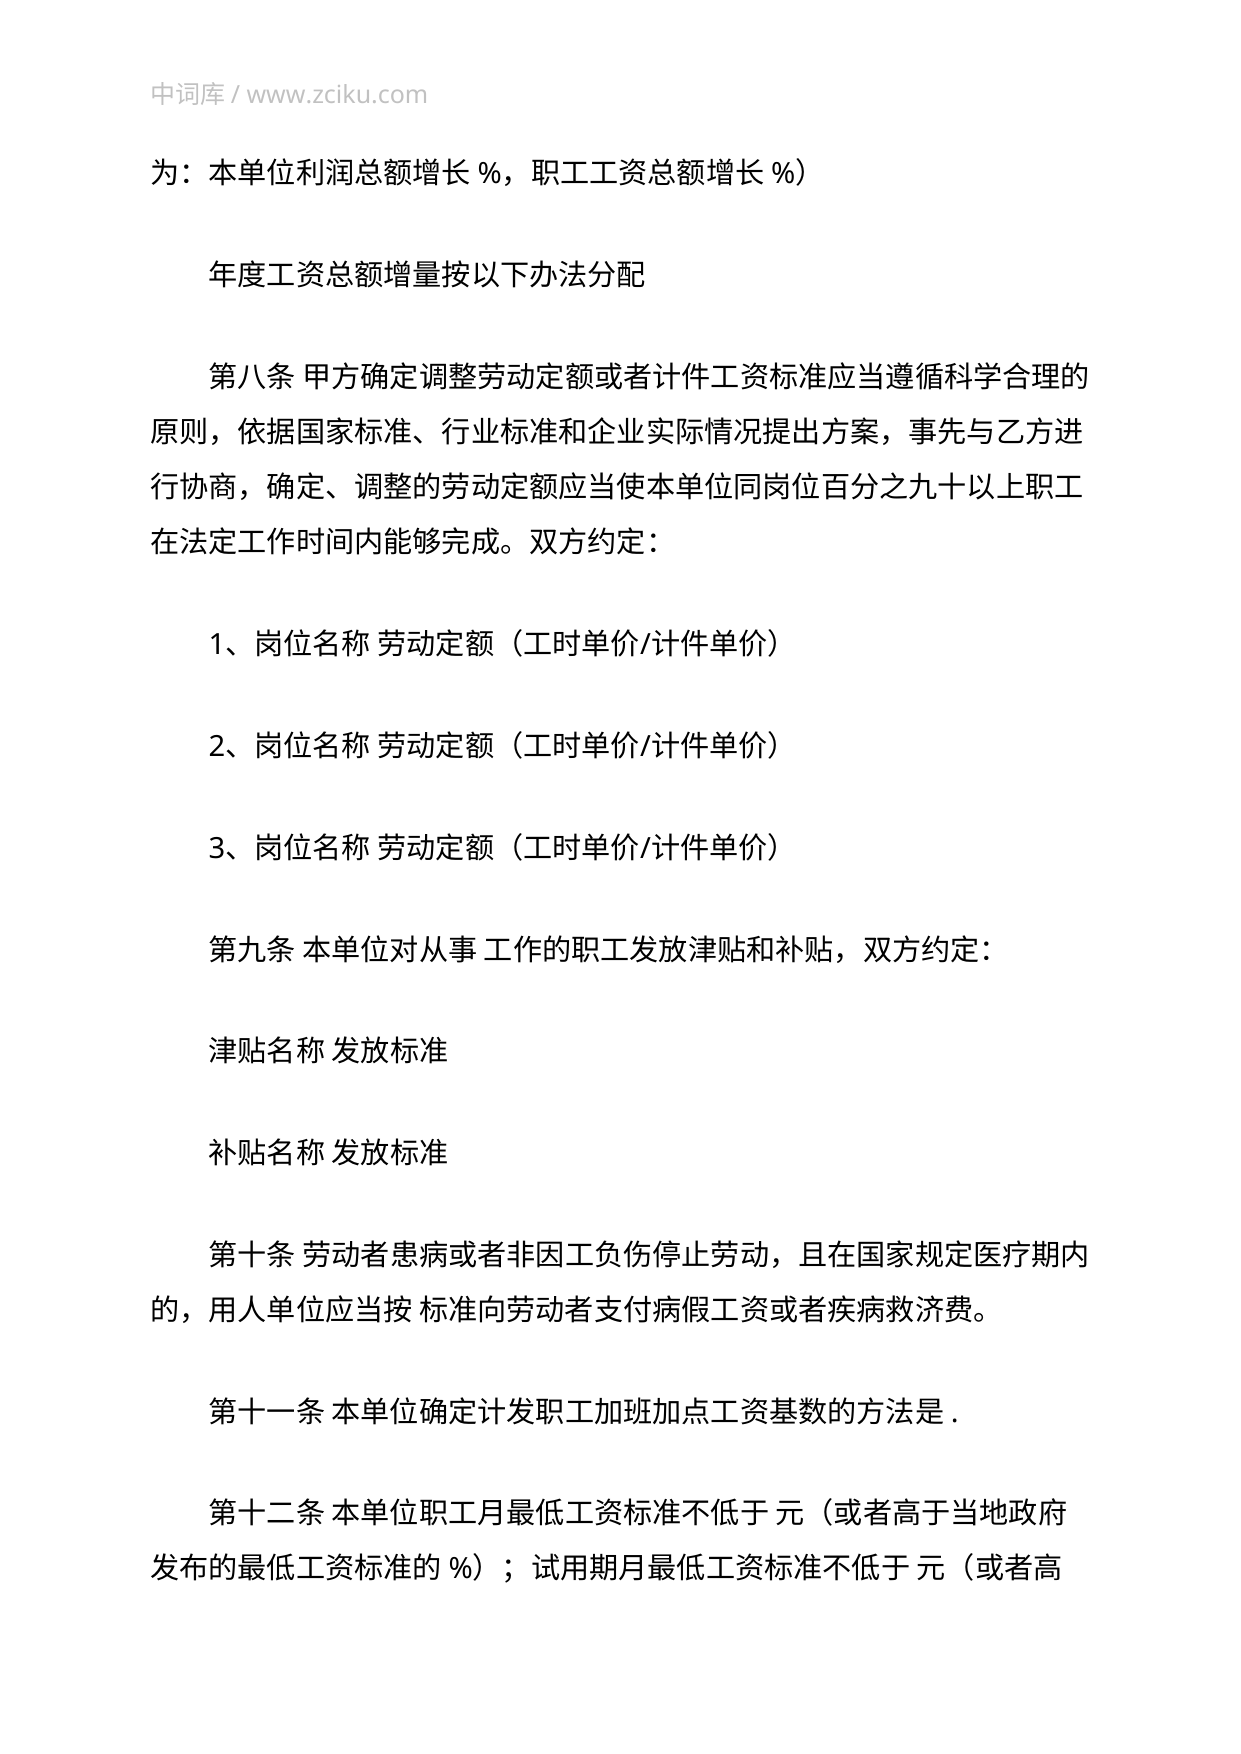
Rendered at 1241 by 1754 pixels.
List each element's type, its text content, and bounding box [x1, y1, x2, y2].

text 1、岗位名称 劳动定额（工时单价/计件单价） [150, 620, 1090, 663]
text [150, 150, 1090, 192]
text 第十条 劳动者患病或者非因工负伤停止劳动，且在国家规定医疗期内的，用人单位应当按 标准向劳动者支付病假工资或者疾病救济费。 [150, 1231, 1090, 1329]
text 年度工资总额增量按以下办法分配 [150, 252, 1090, 294]
text 津贴名称 发放标准 [150, 1028, 1090, 1070]
text 2、岗位名称 劳动定额（工时单价/计件单价） [150, 722, 1090, 764]
text 第十一条 本单位确定计发职工加班加点工资基数的方法是 . [150, 1388, 1090, 1431]
text 第九条 本单位对从事 工作的职工发放津贴和补贴，双方约定： [150, 926, 1090, 968]
text 第八条 甲方确定调整劳动定额或者计件工资标准应当遵循科学合理的原则，依据国家标准、行业标准和企业实际情况提出方案，事先与乙方进行协商，确定、调整的劳动定额应当使本单位同岗位百分之九十以上职工在法定工作时间内能够完成。双方约定： [150, 354, 1090, 561]
text 3、岗位名称 劳动定额（工时单价/计件单价） [150, 824, 1090, 867]
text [150, 1490, 1090, 1587]
text 补贴名称 发放标准 [150, 1130, 1090, 1172]
